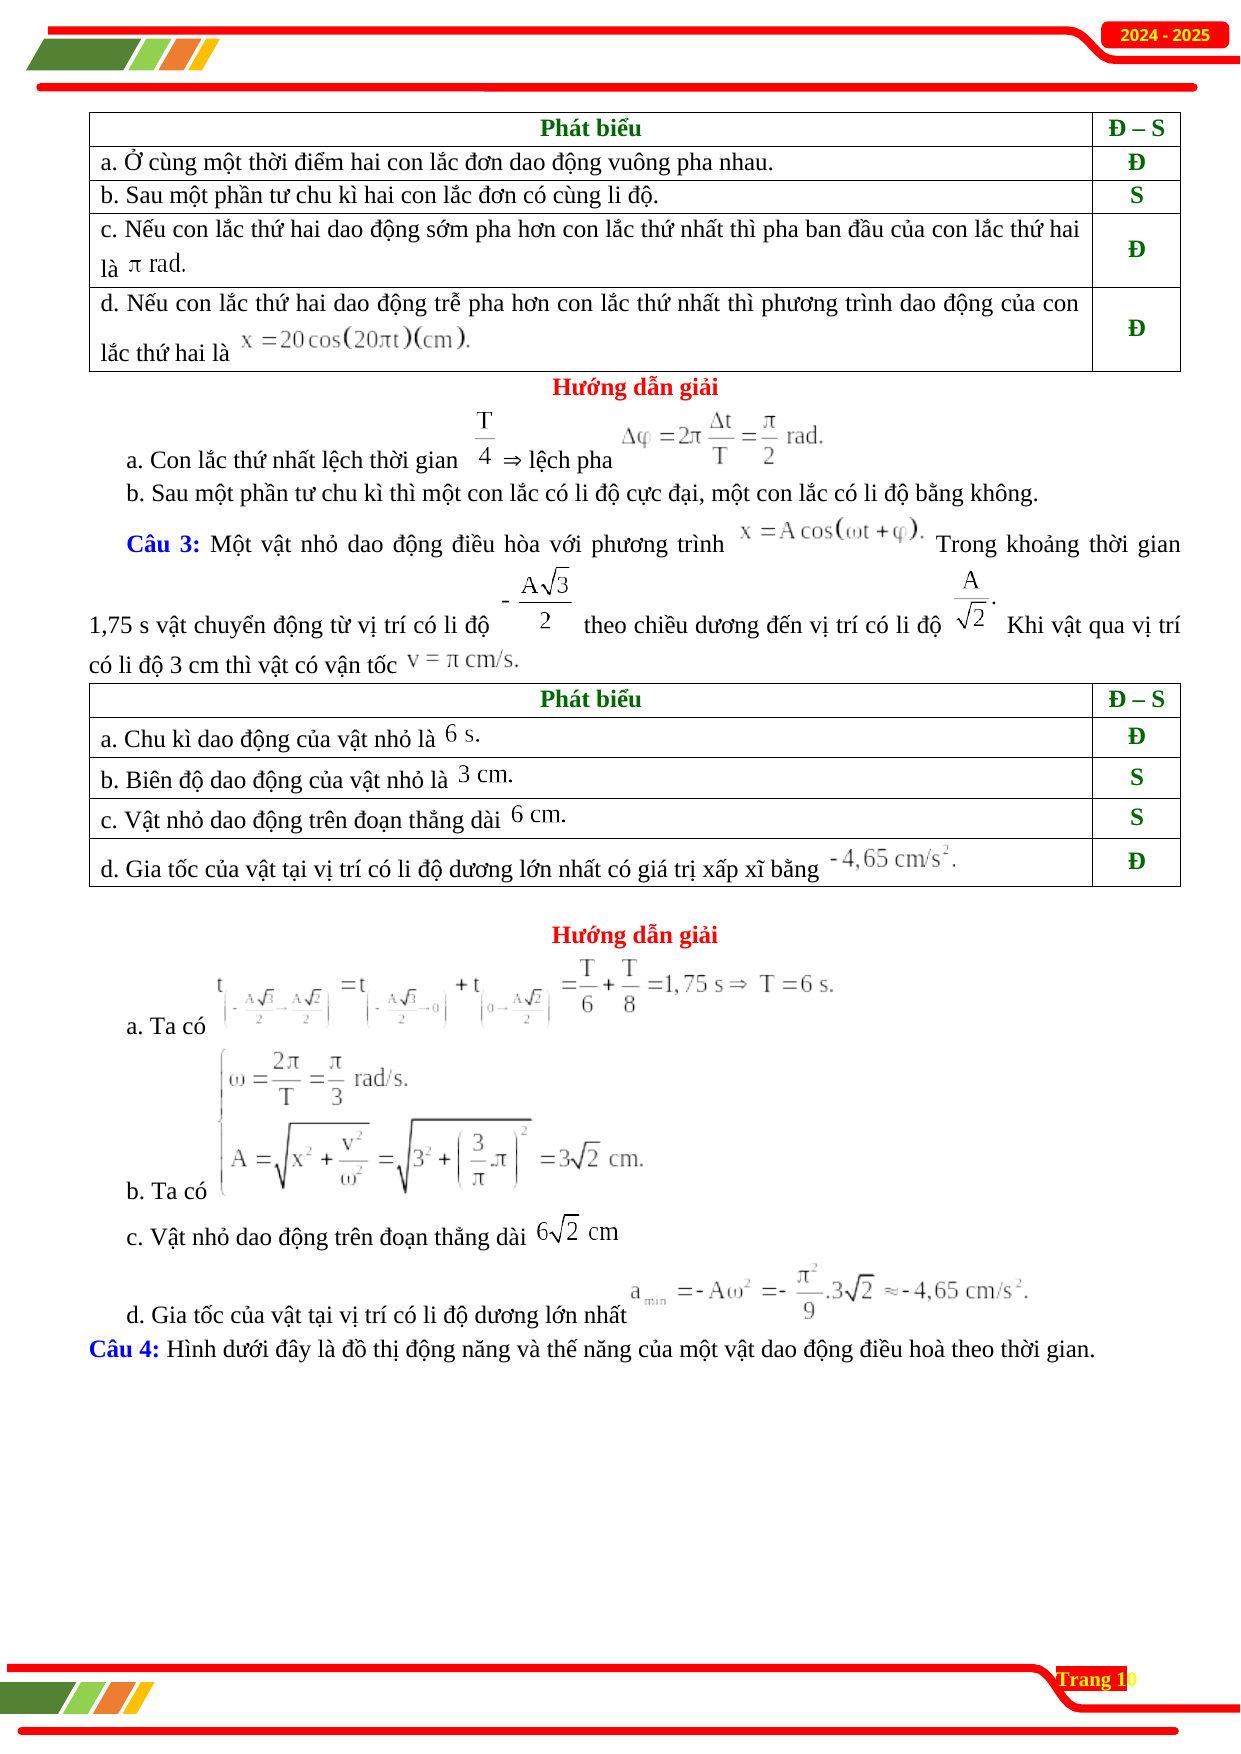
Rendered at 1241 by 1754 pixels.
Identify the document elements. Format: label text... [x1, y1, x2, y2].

text d. Gia tốc của vật tại vị trí có li độ dương lớn nhất [88, 1255, 1181, 1329]
table_cell Đ [1093, 839, 1180, 886]
table_cell b. Biên độ dao động của vật nhỏ là [90, 758, 1092, 798]
table_cell c. Nếu con lắc thứ hai dao động sớm pha hơn con lắc thứ nhất thì pha ban đầu của con lắc thứ hai là [90, 214, 1092, 287]
table_cell a. Ở cùng một thời điểm hai con lắc đơn dao động vuông pha nhau. [90, 147, 1092, 179]
table_cell d. Nếu con lắc thứ hai dao động trễ pha hơn con lắc thứ nhất thì phương trình dao động của con lắc thứ hai là [90, 288, 1092, 371]
table_cell S [1093, 758, 1180, 798]
text Hướng dẫn giải [88, 372, 1182, 401]
text c. Vật nhỏ dao động trên đoạn thẳng dài [88, 1209, 1181, 1251]
text Câu 4: Hình dưới đây là đồ thị động năng và thế năng của một vật dao động điều hoà theo thời gian. [88, 1334, 1181, 1362]
table_cell S [1093, 181, 1180, 213]
table_cell d. Gia tốc của vật tại vị trí có li độ dương lớn nhất có giá trị xấp xĩ bằng [90, 839, 1092, 886]
table_header Đ – S [1093, 113, 1180, 146]
text a. Ta có [88, 953, 1181, 1040]
table_cell Đ [1093, 718, 1180, 757]
table_cell b. Sau một phần tư chu kì hai con lắc đơn có cùng li độ. [90, 181, 1092, 213]
table_cell Đ [1093, 288, 1180, 371]
table_header Đ – S [1093, 684, 1180, 717]
table_header Phát biểu [90, 684, 1092, 717]
text b. Ta có [88, 1044, 1181, 1205]
text Hướng dẫn giải [88, 920, 1181, 949]
table_cell S [1093, 799, 1180, 838]
table_cell a. Chu kì dao động của vật nhỏ là [90, 718, 1092, 757]
text Câu 3: Một vật nhỏ dao động điều hòa với phương trình Trong khoảng thời gian 1,75 s vật chuyển động từ vị trí có li độ theo chiều dương đến vị trí có li độ Khi vật qua vị trí có li độ 3 cm thì vật có vận tốc [88, 511, 1181, 679]
text a. Con lắc thứ nhất lệch thời gian lệch pha [88, 405, 1182, 474]
table_cell Đ [1093, 214, 1180, 287]
table_cell c. Vật nhỏ dao động trên đoạn thẳng dài [90, 799, 1092, 838]
table_cell Đ [1093, 147, 1180, 179]
text b. Sau một phần tư chu kì thì một con lắc có li độ cực đại, một con lắc có li độ bằng không. [88, 478, 1182, 507]
table_header Phát biểu [90, 113, 1092, 146]
